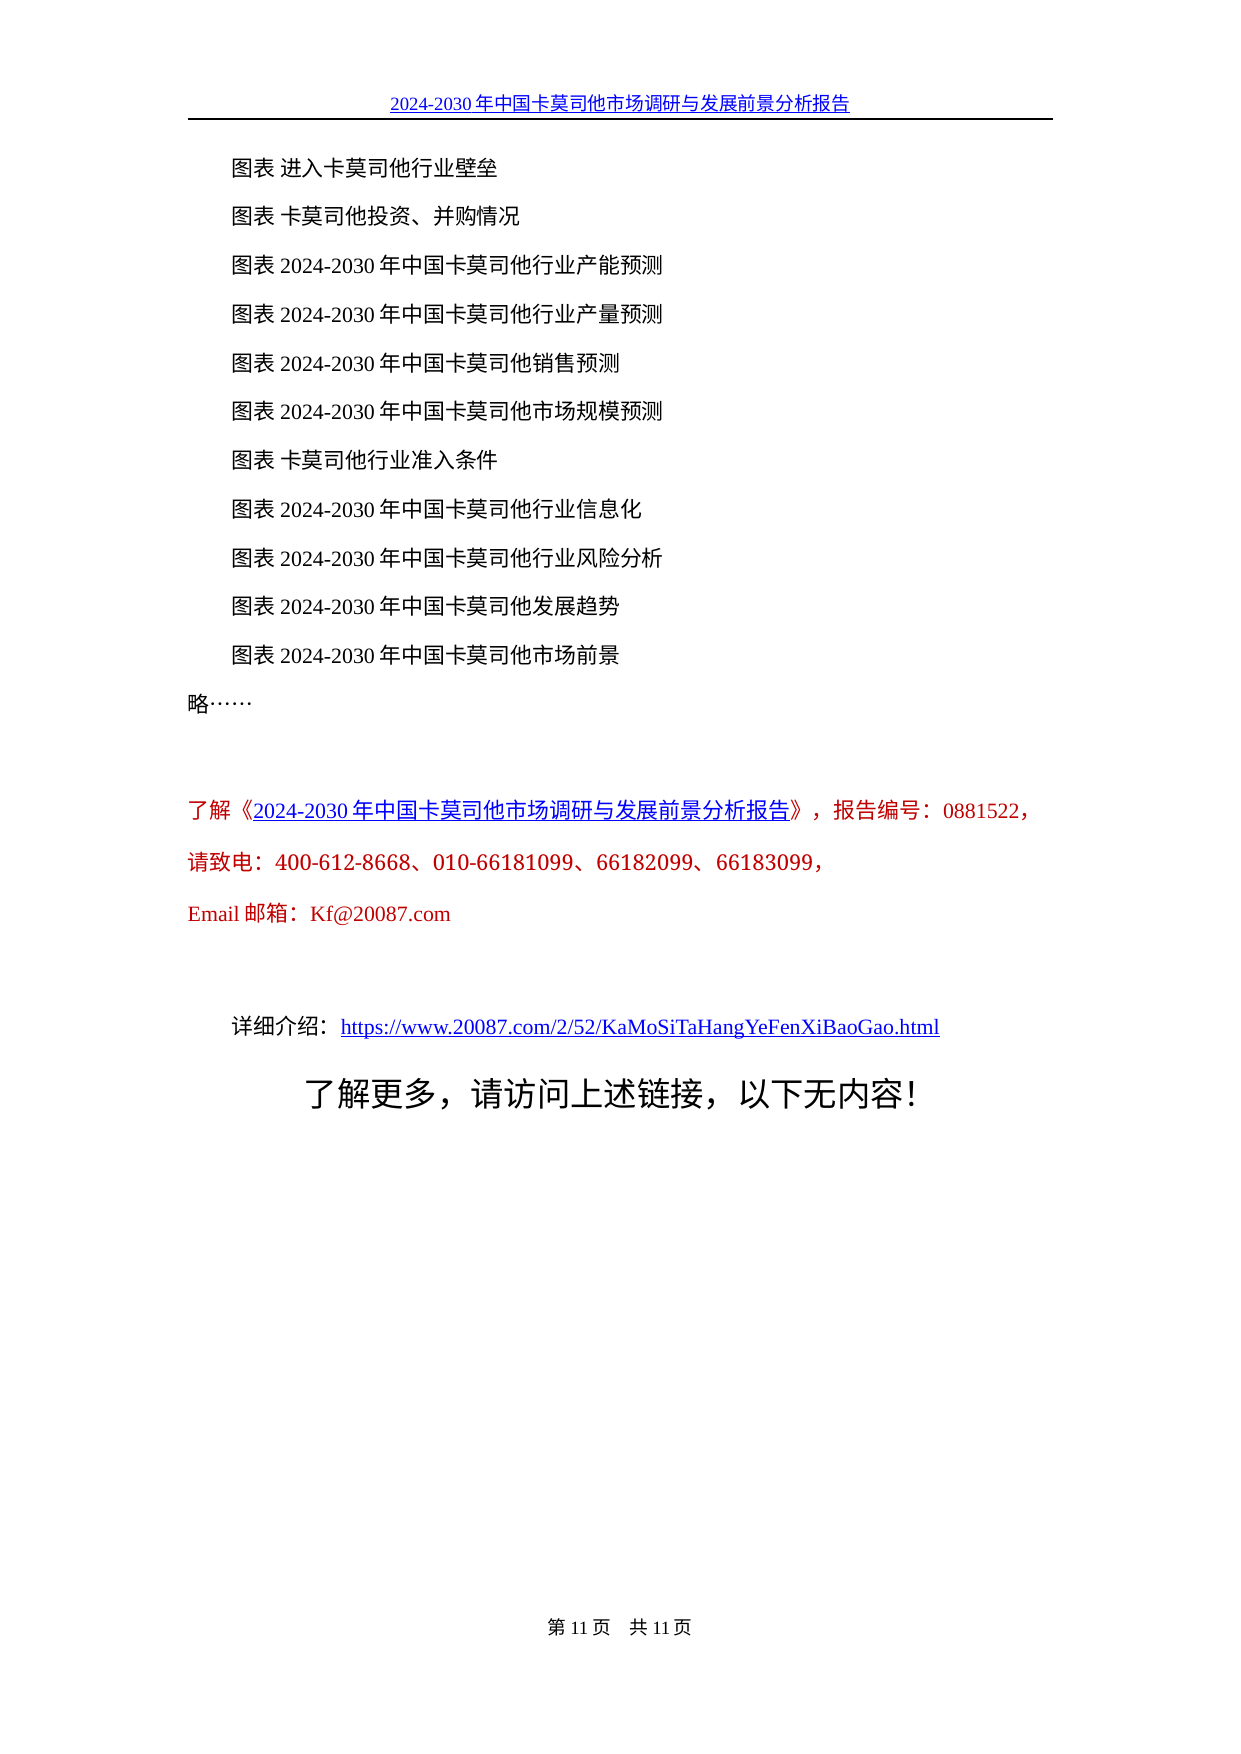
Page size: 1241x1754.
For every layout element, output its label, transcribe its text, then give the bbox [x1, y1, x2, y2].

text 了解《2024-2030年中国卡莫司他市场调研与发展前景分析报告》，报告编号：0881522， [187, 793, 1053, 825]
text 请致电：400-612-8668、010-66181099、66182099、66183099， [187, 844, 1053, 877]
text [187, 150, 1053, 719]
text 详细介绍：https://www.20087.com/2/52/KaMoSiTaHangYeFenXiBaoGao.html [187, 1009, 1053, 1041]
text Email邮箱：Kf@20087.com [187, 896, 1053, 928]
title 了解更多，请访问上述链接，以下无内容！ [187, 1059, 1053, 1124]
